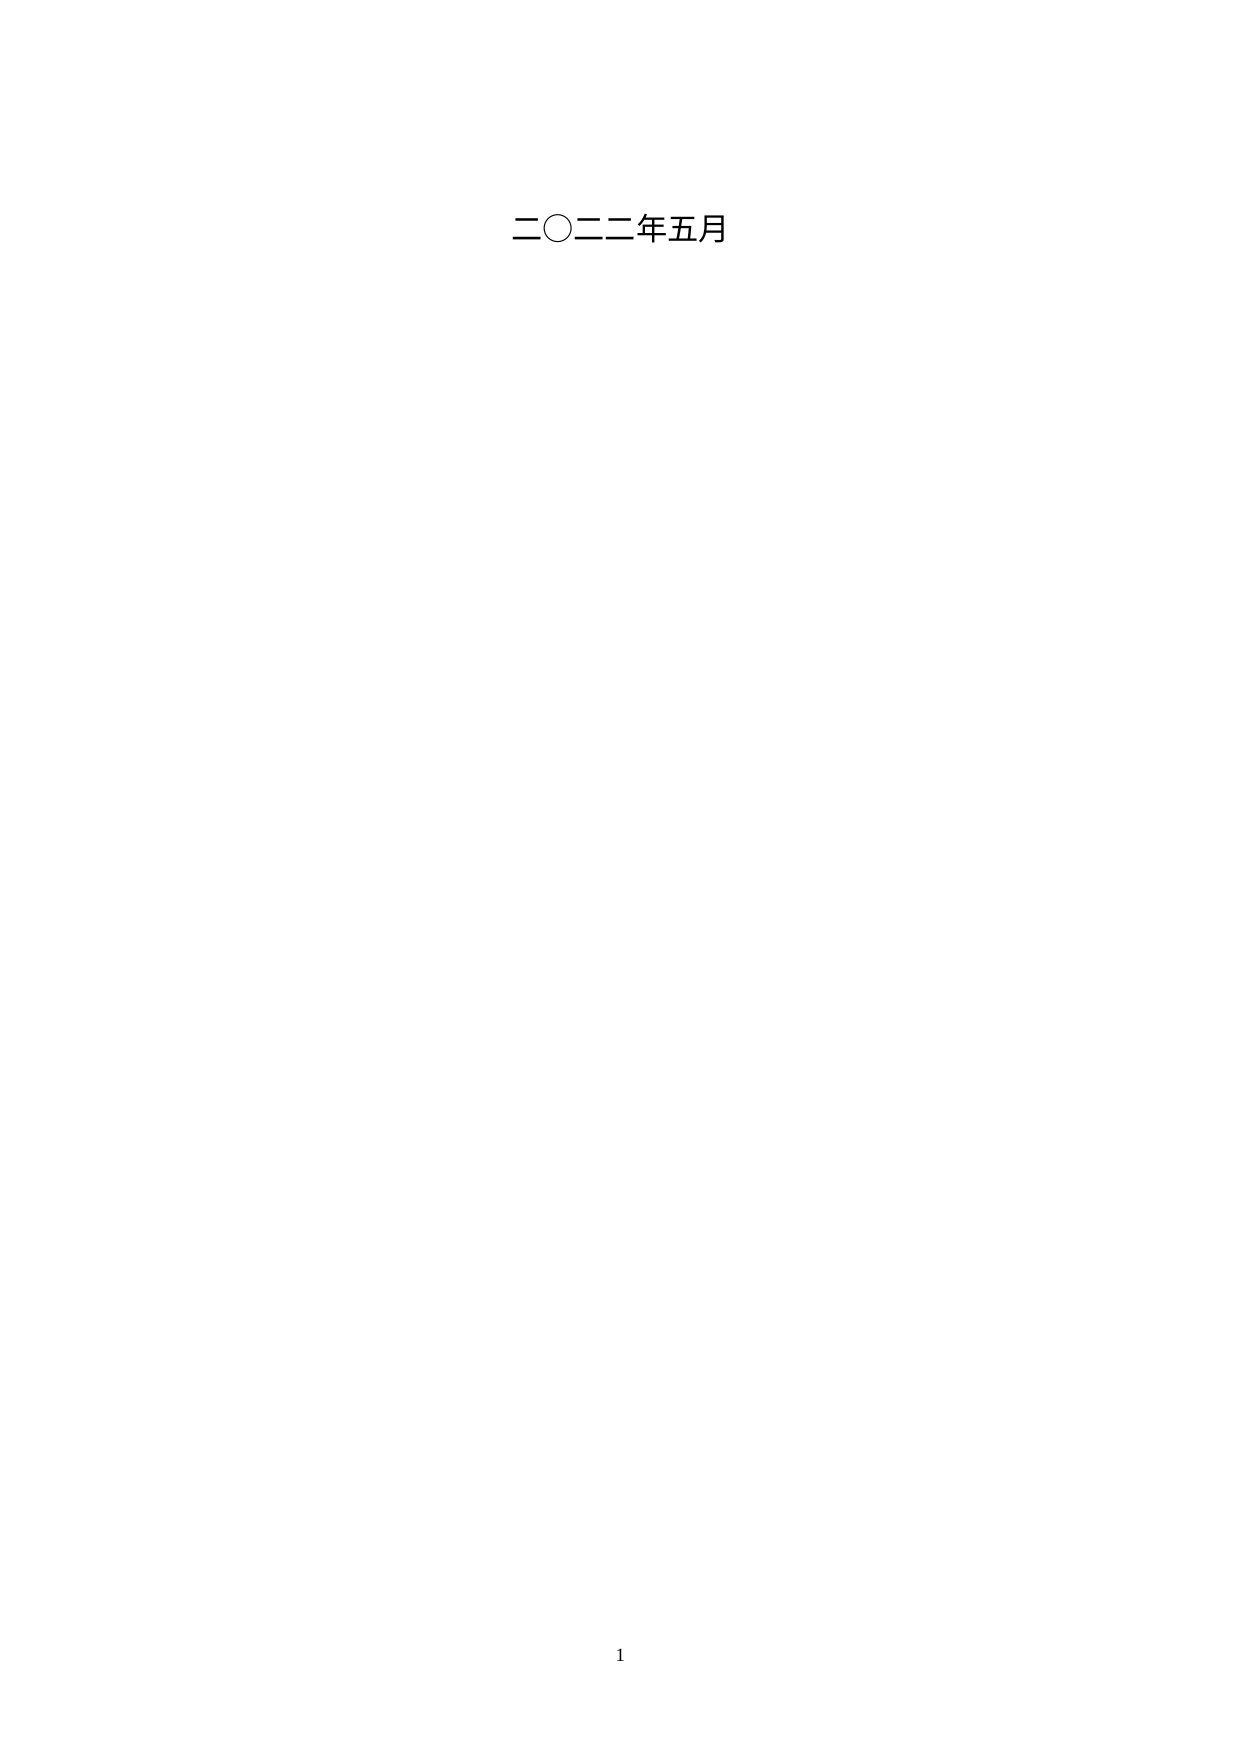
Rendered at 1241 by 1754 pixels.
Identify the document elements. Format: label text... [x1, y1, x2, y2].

text 二○二二年五月 [118, 194, 1122, 259]
